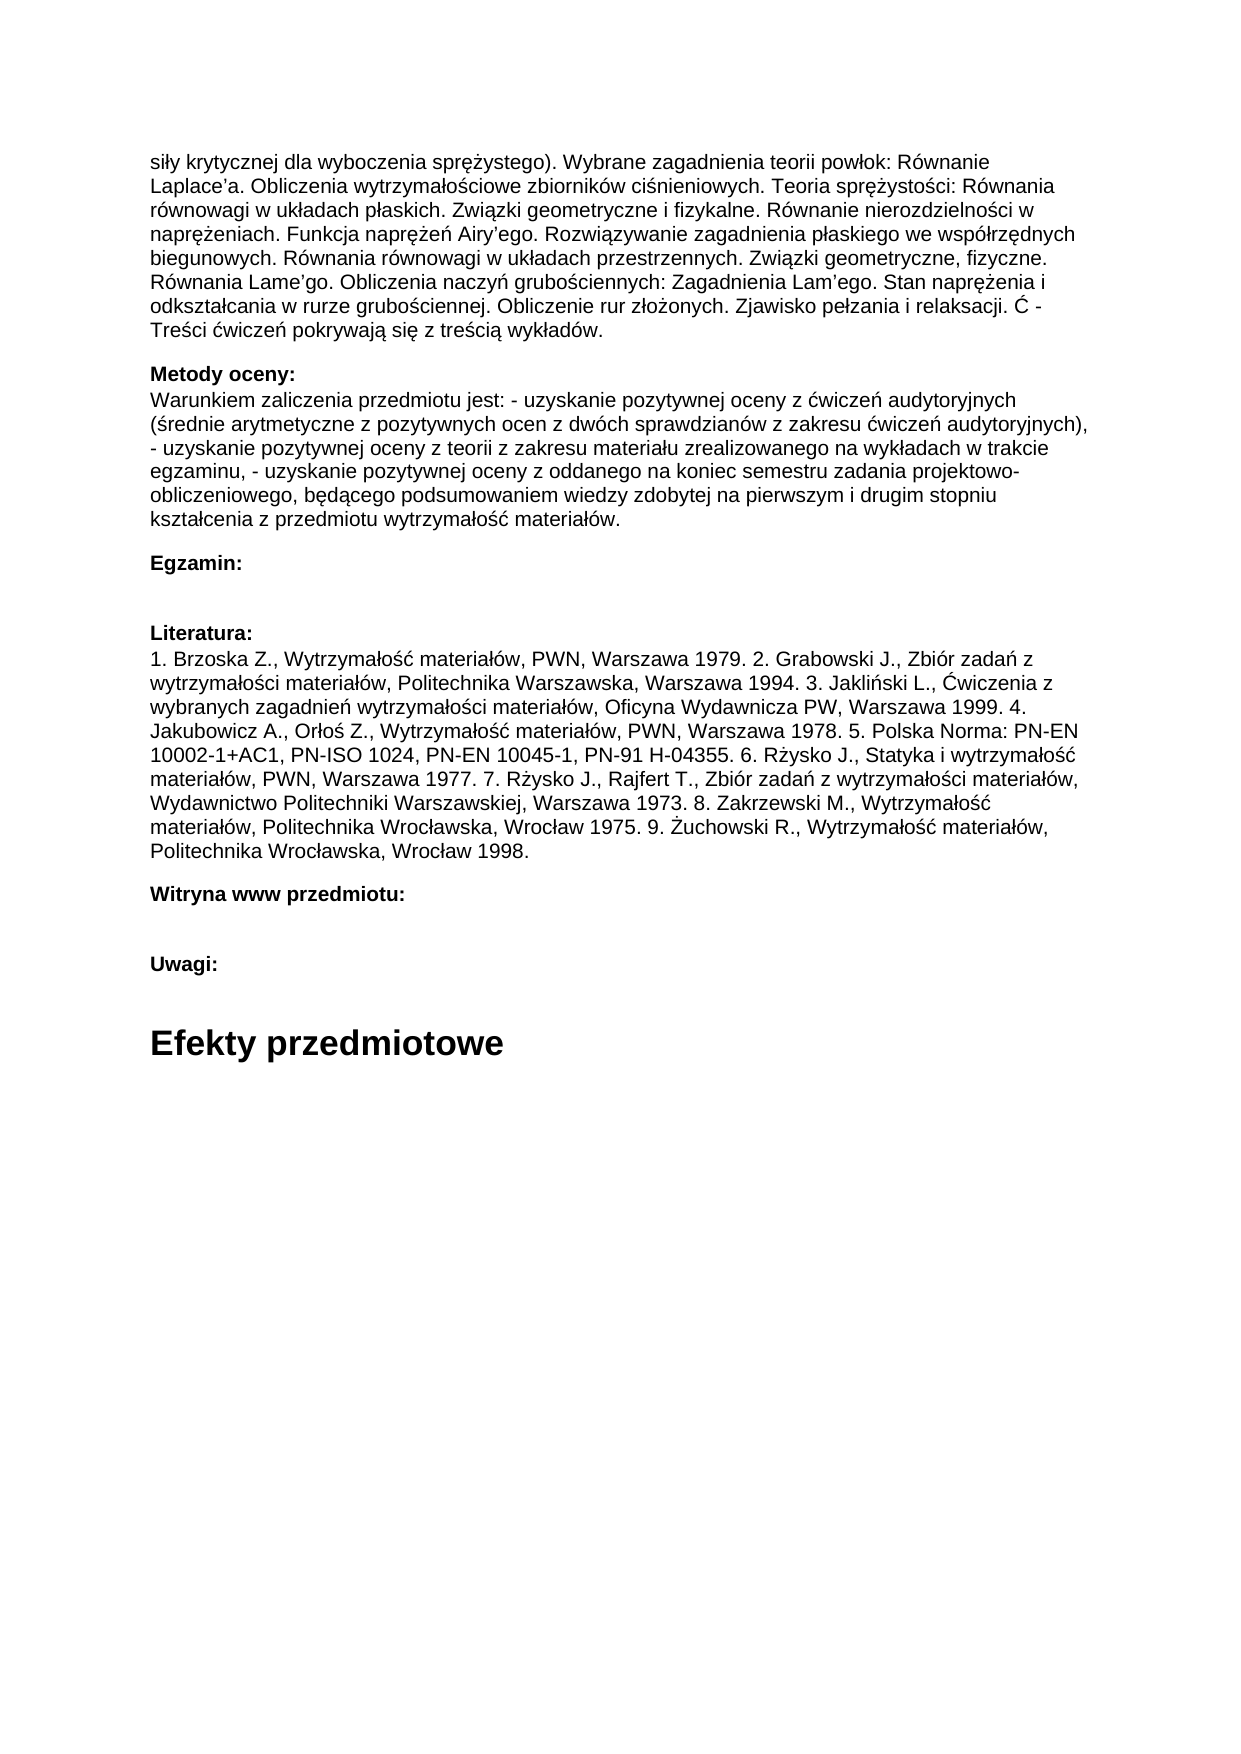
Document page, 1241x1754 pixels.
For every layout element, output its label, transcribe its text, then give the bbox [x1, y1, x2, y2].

text Uwagi: [150, 952, 1090, 976]
text Literatura: [150, 621, 1090, 645]
text Egzamin: [150, 551, 1090, 575]
text 1. Brzoska Z., Wytrzymałość materiałów, PWN, Warszawa 1979. 2. Grabowski J., Zbiór zadań z wytrzymałości materiałów, Politechnika Warszawska, Warszawa 1994. 3. Jakliński L., Ćwiczenia z wybranych zagadnień wytrzymałości materiałów, Oficyna Wydawnicza PW, Warszawa 1999. 4. Jakubowicz A., Orłoś Z., Wytrzymałość materiałów, PWN, Warszawa 1978. 5. Polska Norma: PN-EN 10002-1+AC1, PN-ISO 1024, PN-EN 10045-1, PN-91 H-04355. 6. Rżysko J., Statyka i wytrzymałość materiałów, PWN, Warszawa 1977. 7. Rżysko J., Rajfert T., Zbiór zadań z wytrzymałości materiałów, Wydawnictwo Politechniki Warszawskiej, Warszawa 1973. 8. Zakrzewski M., Wytrzymałość materiałów, Politechnika Wrocławska, Wrocław 1975. 9. Żuchowski R., Wytrzymałość materiałów, Politechnika Wrocławska, Wrocław 1998. [150, 647, 1090, 862]
text Metody oceny: [150, 361, 1090, 385]
text Witryna www przedmiotu: [150, 882, 1090, 906]
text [150, 150, 1090, 342]
subtitle Efekty przedmiotowe [150, 1022, 1090, 1063]
text Warunkiem zaliczenia przedmiotu jest: - uzyskanie pozytywnej oceny z ćwiczeń audytoryjnych (średnie arytmetyczne z pozytywnych ocen z dwóch sprawdzianów z zakresu ćwiczeń audytoryjnych), - uzyskanie pozytywnej oceny z teorii z zakresu materiału zrealizowanego na wykładach w trakcie egzaminu, - uzyskanie pozytywnej oceny z oddanego na koniec semestru zadania projektowo-obliczeniowego, będącego podsumowaniem wiedzy zdobytej na pierwszym i drugim stopniu kształcenia z przedmiotu wytrzymałość materiałów. [150, 387, 1090, 531]
